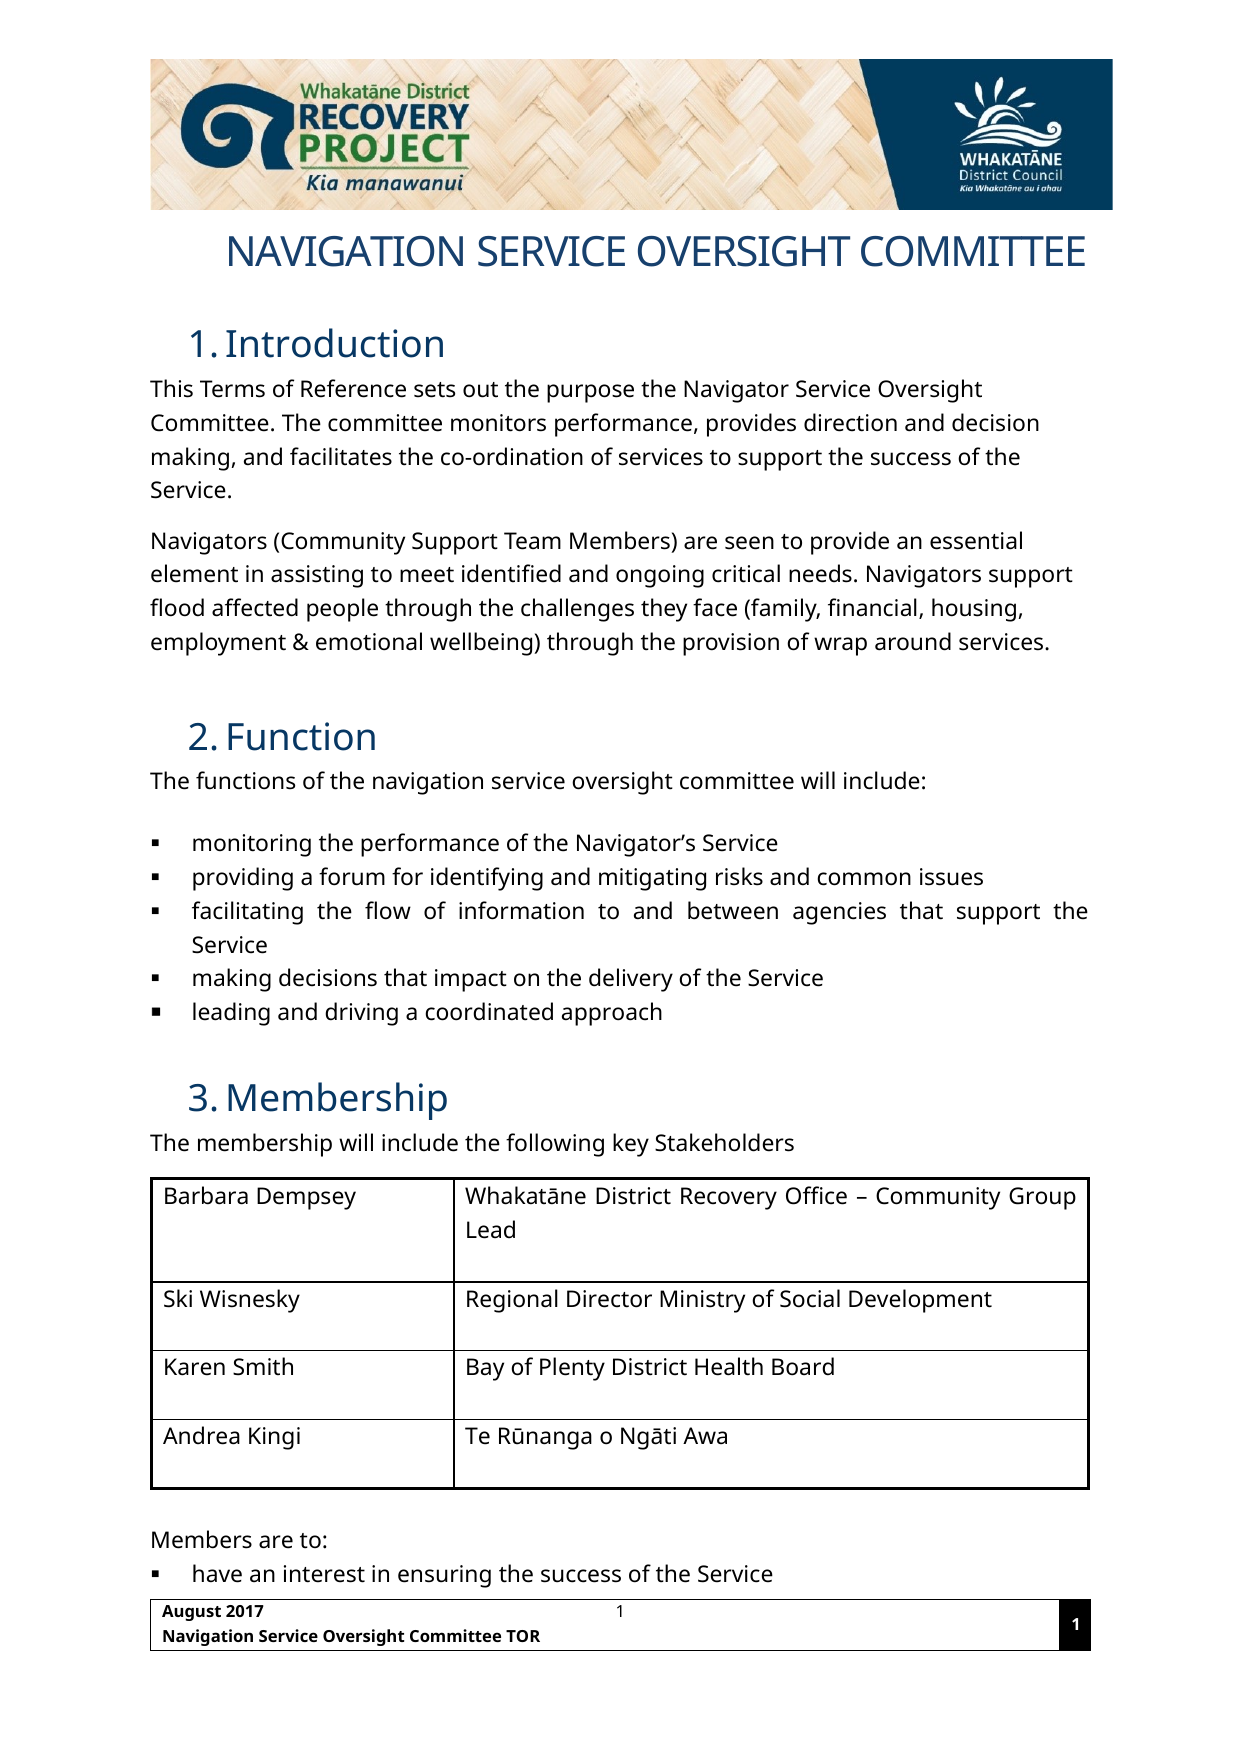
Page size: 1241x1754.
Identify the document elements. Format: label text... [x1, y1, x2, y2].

subtitle Membership [187, 1072, 1090, 1123]
text The functions of the navigation service oversight committee will include: [150, 765, 1090, 796]
table_header Barbara Dempsey [153, 1180, 453, 1281]
picture [150, 59, 1113, 210]
list providing a forum for identifying and mitigating risks and common issues [150, 861, 1090, 892]
list have an interest in ensuring the success of the Service [150, 1558, 1090, 1589]
table_cell Bay of Plenty District Health Board [455, 1351, 1087, 1418]
text Navigators (Community Support Team Members) are seen to provide an essential element in assisting to meet identified and ongoing critical needs. Navigators support flood affected people through the challenges they face (family, financial, housing, employment & emotional wellbeing) through the provision of wrap around services. [150, 525, 1090, 657]
table_cell Karen Smith [153, 1351, 453, 1418]
title NavigatIon Service Oversight Committee [150, 228, 1090, 276]
table_cell Andrea Kingi [153, 1420, 453, 1487]
table_header Whakatāne District Recovery Office – Community Group Lead [455, 1180, 1087, 1281]
table_cell Regional Director Ministry of Social Development [455, 1283, 1087, 1350]
subtitle Introduction [187, 318, 1090, 369]
table_cell Ski Wisnesky [153, 1283, 453, 1350]
list making decisions that impact on the delivery of the Service [150, 962, 1090, 994]
text The membership will include the following key Stakeholders [150, 1127, 1090, 1158]
list monitoring the performance of the Navigator’s Service [150, 827, 1090, 859]
table_cell Te Rūnanga o Ngāti Awa [455, 1420, 1087, 1487]
text Members are to: [150, 1524, 1090, 1555]
list leading and driving a coordinated approach [150, 996, 1090, 1027]
list Function [187, 710, 1090, 761]
text This Terms of Reference sets out the purpose the Navigator Service Oversight Committee. The committee monitors performance, provides direction and decision making, and facilitates the co-ordination of services to support the success of the Service. [150, 373, 1090, 506]
list facilitating the flow of information to and between agencies that support the Service [150, 895, 1090, 960]
